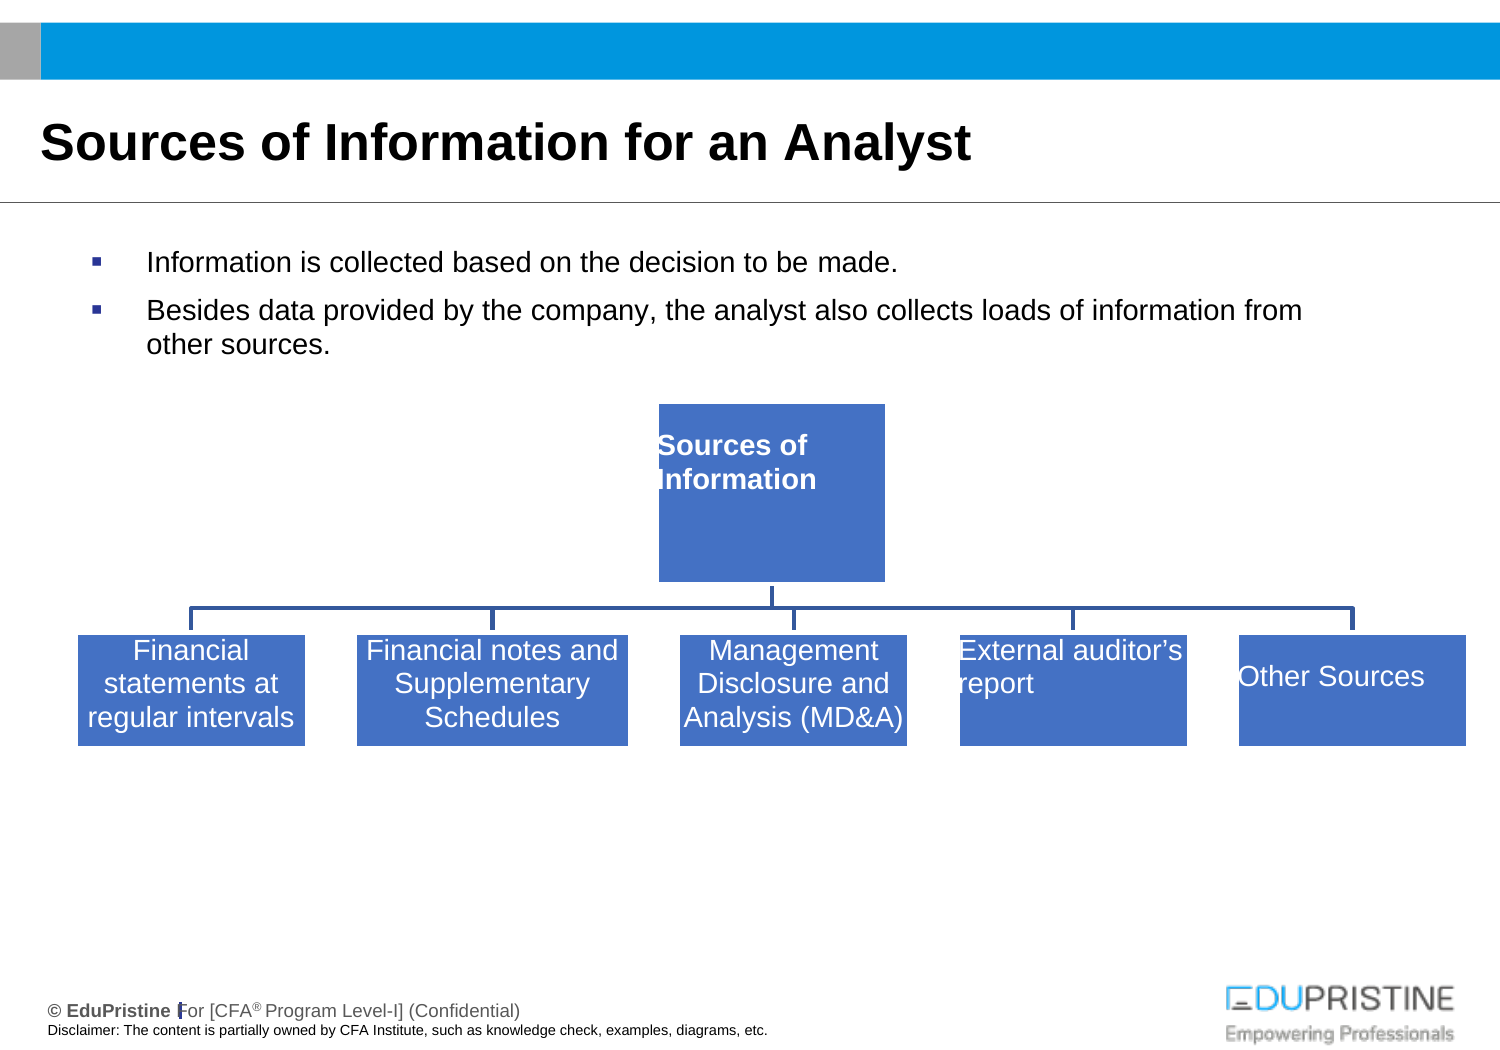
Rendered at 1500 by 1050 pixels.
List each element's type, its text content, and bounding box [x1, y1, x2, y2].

picture [1213, 975, 1462, 1047]
list Besides data provided by the company, the analyst also collects loads of information from other sources. [90, 292, 1373, 361]
list Information is collected based on the decision to be made. [90, 245, 1479, 278]
